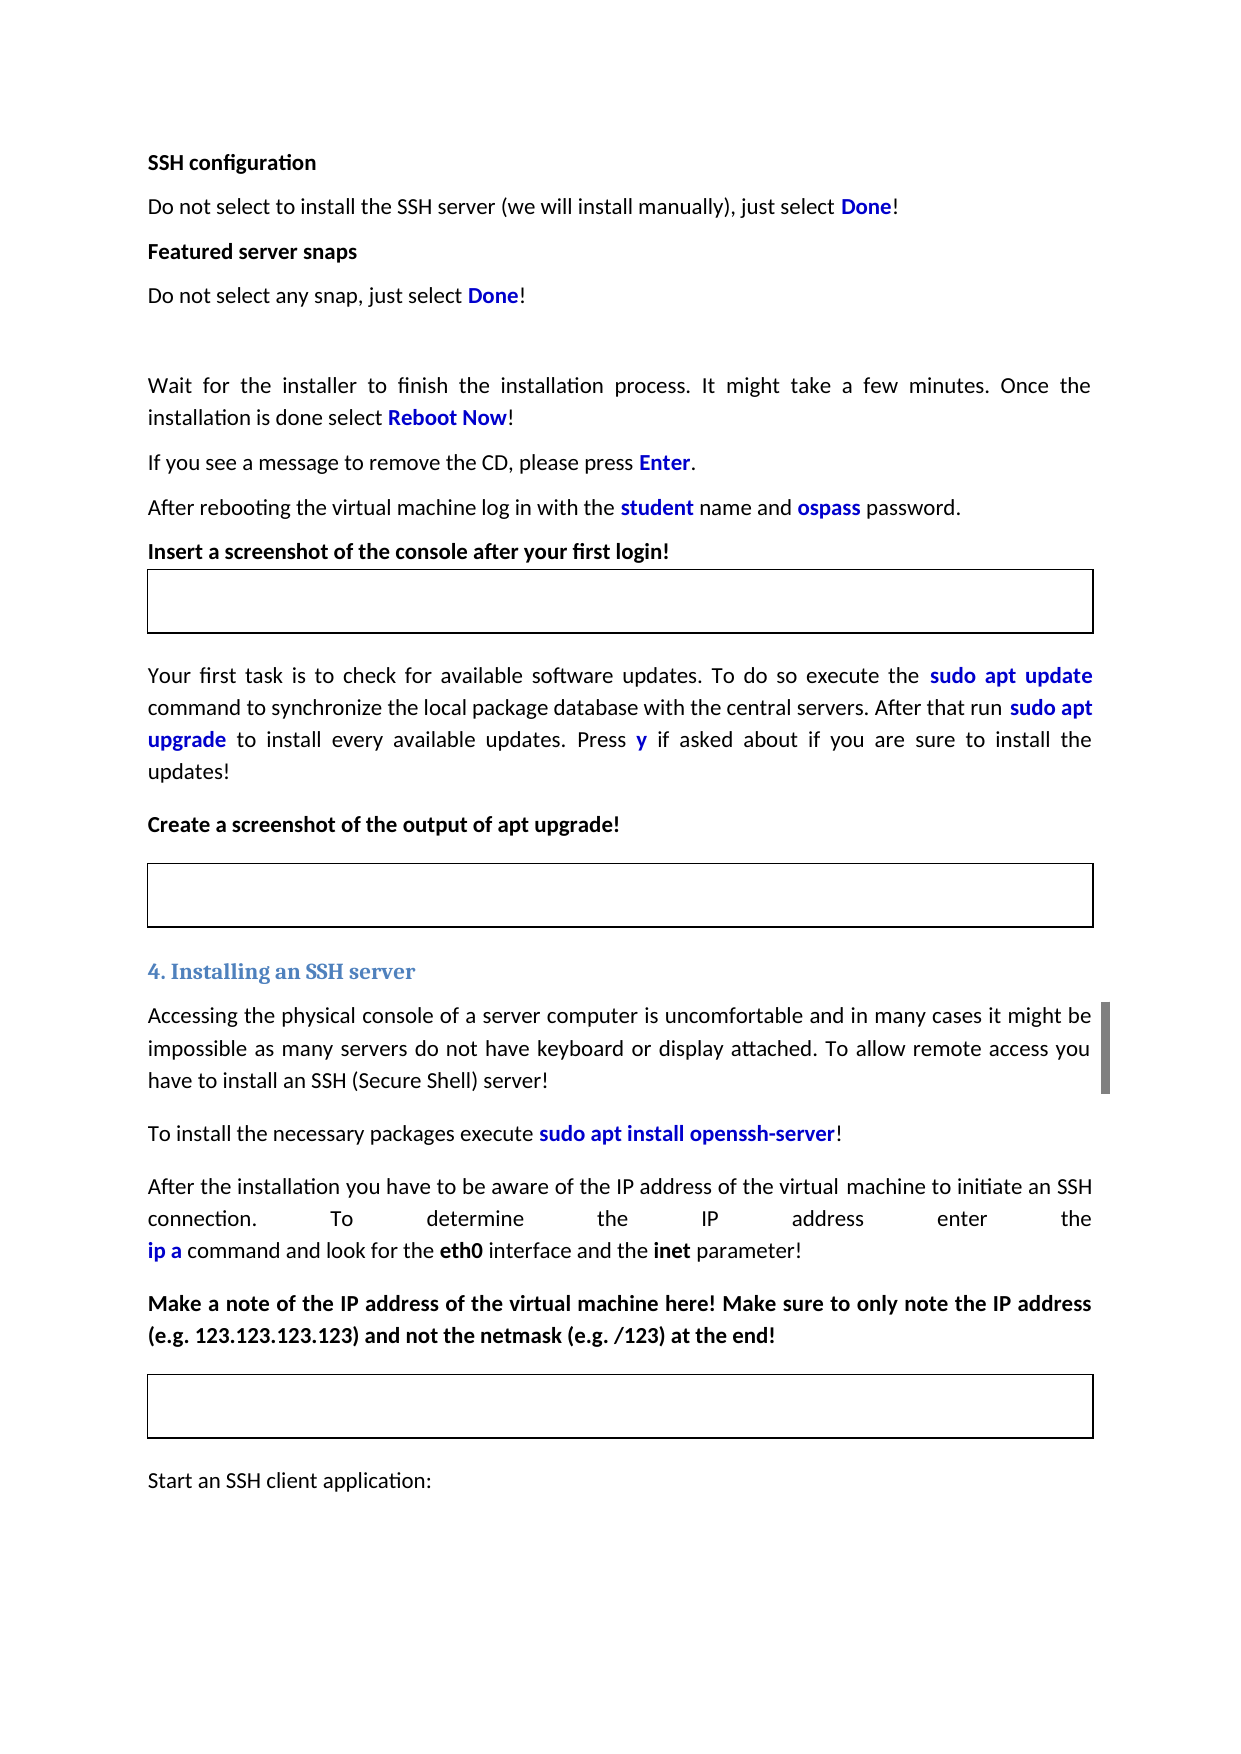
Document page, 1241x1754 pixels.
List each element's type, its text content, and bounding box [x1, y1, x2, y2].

text SSH configuration [148, 148, 1093, 176]
text Wait for the installer to finish the installation process. It might take a few minutes. Once the installation is done select Reboot Now! [148, 371, 1093, 431]
text Make a note of the IP address of the virtual machine here! Make sure to only note the IP address (e.g. 123.123.123.123) and not the netmask (e.g. /123) at the end! [148, 1289, 1093, 1350]
text Your first task is to check for available software updates. To do so execute the sudo apt update command to synchronize the local package database with the central servers. After that run sudo apt upgrade to install every available updates. Press y if asked about if you are sure to install the updates! [148, 661, 1093, 785]
text Insert a screenshot of the console after your first login! [148, 537, 1093, 565]
text After the installation you have to be aware of the IP address of the virtual machine to initiate an SSH connection. To determine the IP address enter the ip a command and look for the eth0 interface and the inet parameter! [148, 1172, 1093, 1264]
text Do not select to install the SSH server (we will install manually), just select Done! [148, 192, 1093, 220]
text To install the necessary packages execute sudo apt install openssh-server! [148, 1119, 1093, 1147]
text If you see a message to remove the CD, please press Enter. [148, 448, 1093, 476]
text Accessing the physical console of a server computer is uncomfortable and in many cases it might be impossible as many servers do not have keyboard or display attached. To allow remote access you have to install an SSH (Secure Shell) server! [148, 1002, 1101, 1094]
subtitle 4. Installing an SSH server [148, 959, 1093, 985]
text Do not select any snap, just select Done! [148, 282, 1093, 310]
text Featured server snaps [148, 237, 1093, 265]
text After rebooting the virtual machine log in with the student name and ospass password. [148, 493, 1093, 521]
text Start an SSH client application: [148, 1466, 1093, 1494]
text Create a screenshot of the output of apt upgrade! [148, 810, 1093, 838]
